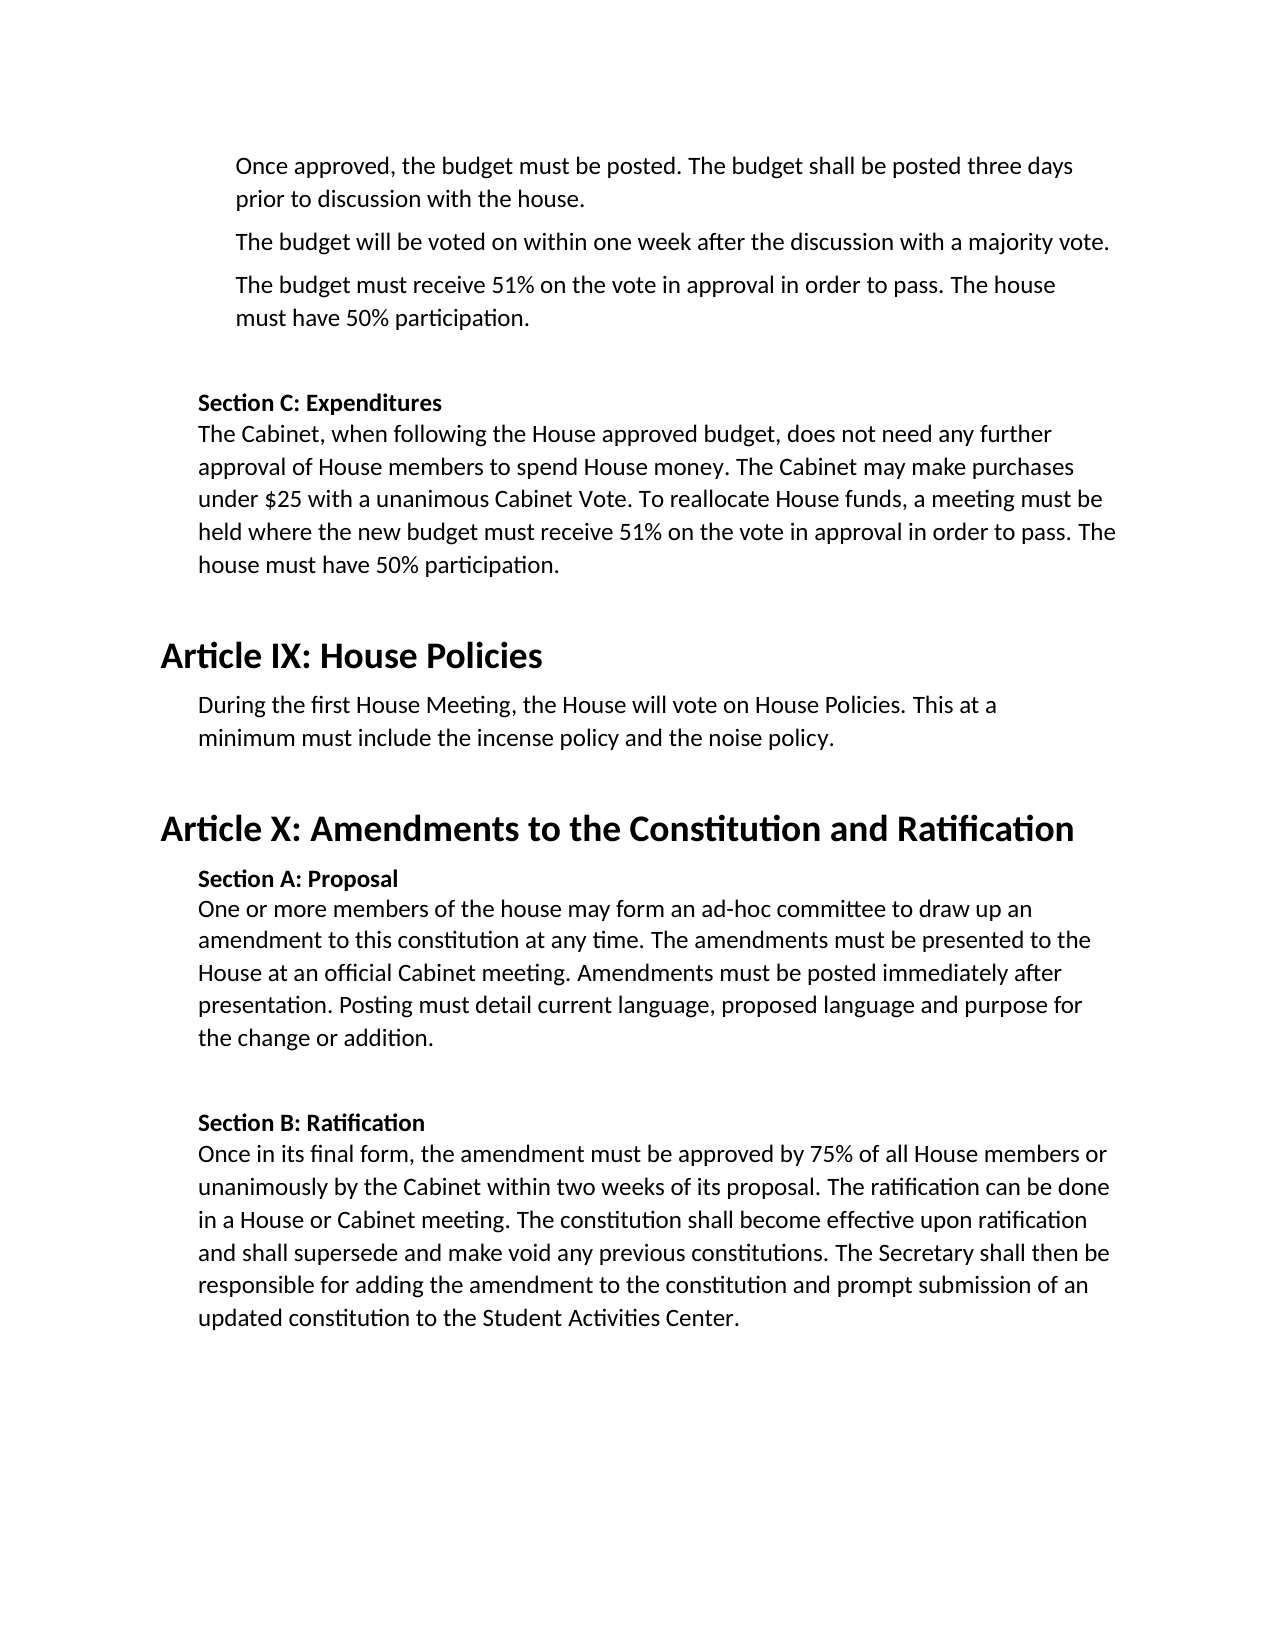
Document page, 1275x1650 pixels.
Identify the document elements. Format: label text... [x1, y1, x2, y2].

text Article X: Amendments to the Constitution and Ratification [160, 805, 1125, 851]
text The budget must receive 51% on the vote in approval in order to pass. The house must have 50% participation. [198, 269, 1086, 333]
text The Cabinet, when following the House approved budget, does not need any further approval of House members to spend House money. The Cabinet may make purchases under $25 with a unanimous Cabinet Vote. To reallocate House funds, a meeting must be held where the new budget must receive 51% on the vote in approval in order to pass. The house must have 50% participation. [198, 418, 1117, 580]
text Section A: Proposal [198, 863, 1125, 893]
text Section C: Expenditures [198, 387, 1125, 418]
text One or more members of the house may form an ad-hoc committee to draw up an [198, 893, 1125, 924]
text Section B: Ratification [198, 1107, 1125, 1138]
text Once approved, the budget must be posted. The budget shall be posted three days prior to discussion with the house. [198, 150, 1116, 213]
text Article IX: House Policies [160, 632, 1125, 678]
text amendment to this constitution at any time. The amendments must be presented to the House at an official Cabinet meeting. Amendments must be posted immediately after presentation. Posting must detail current language, proposed language and purpose for the change or addition. [198, 924, 1113, 1053]
text Once in its final form, the amendment must be approved by 75% of all House members or unanimously by the Cabinet within two weeks of its proposal. The ratification can be done in a House or Cabinet meeting. The constitution shall become effective upon ratification and shall supersede and make void any previous constitutions. The Secretary shall then be responsible for adding the amendment to the constitution and prompt submission of an updated constitution to the Student Activities Center. [198, 1138, 1115, 1333]
text During the first House Meeting, the House will vote on House Policies. This at a minimum must include the incense policy and the noise policy. [198, 689, 1093, 753]
text The budget will be voted on within one week after the discussion with a majority vote. [198, 226, 1125, 257]
